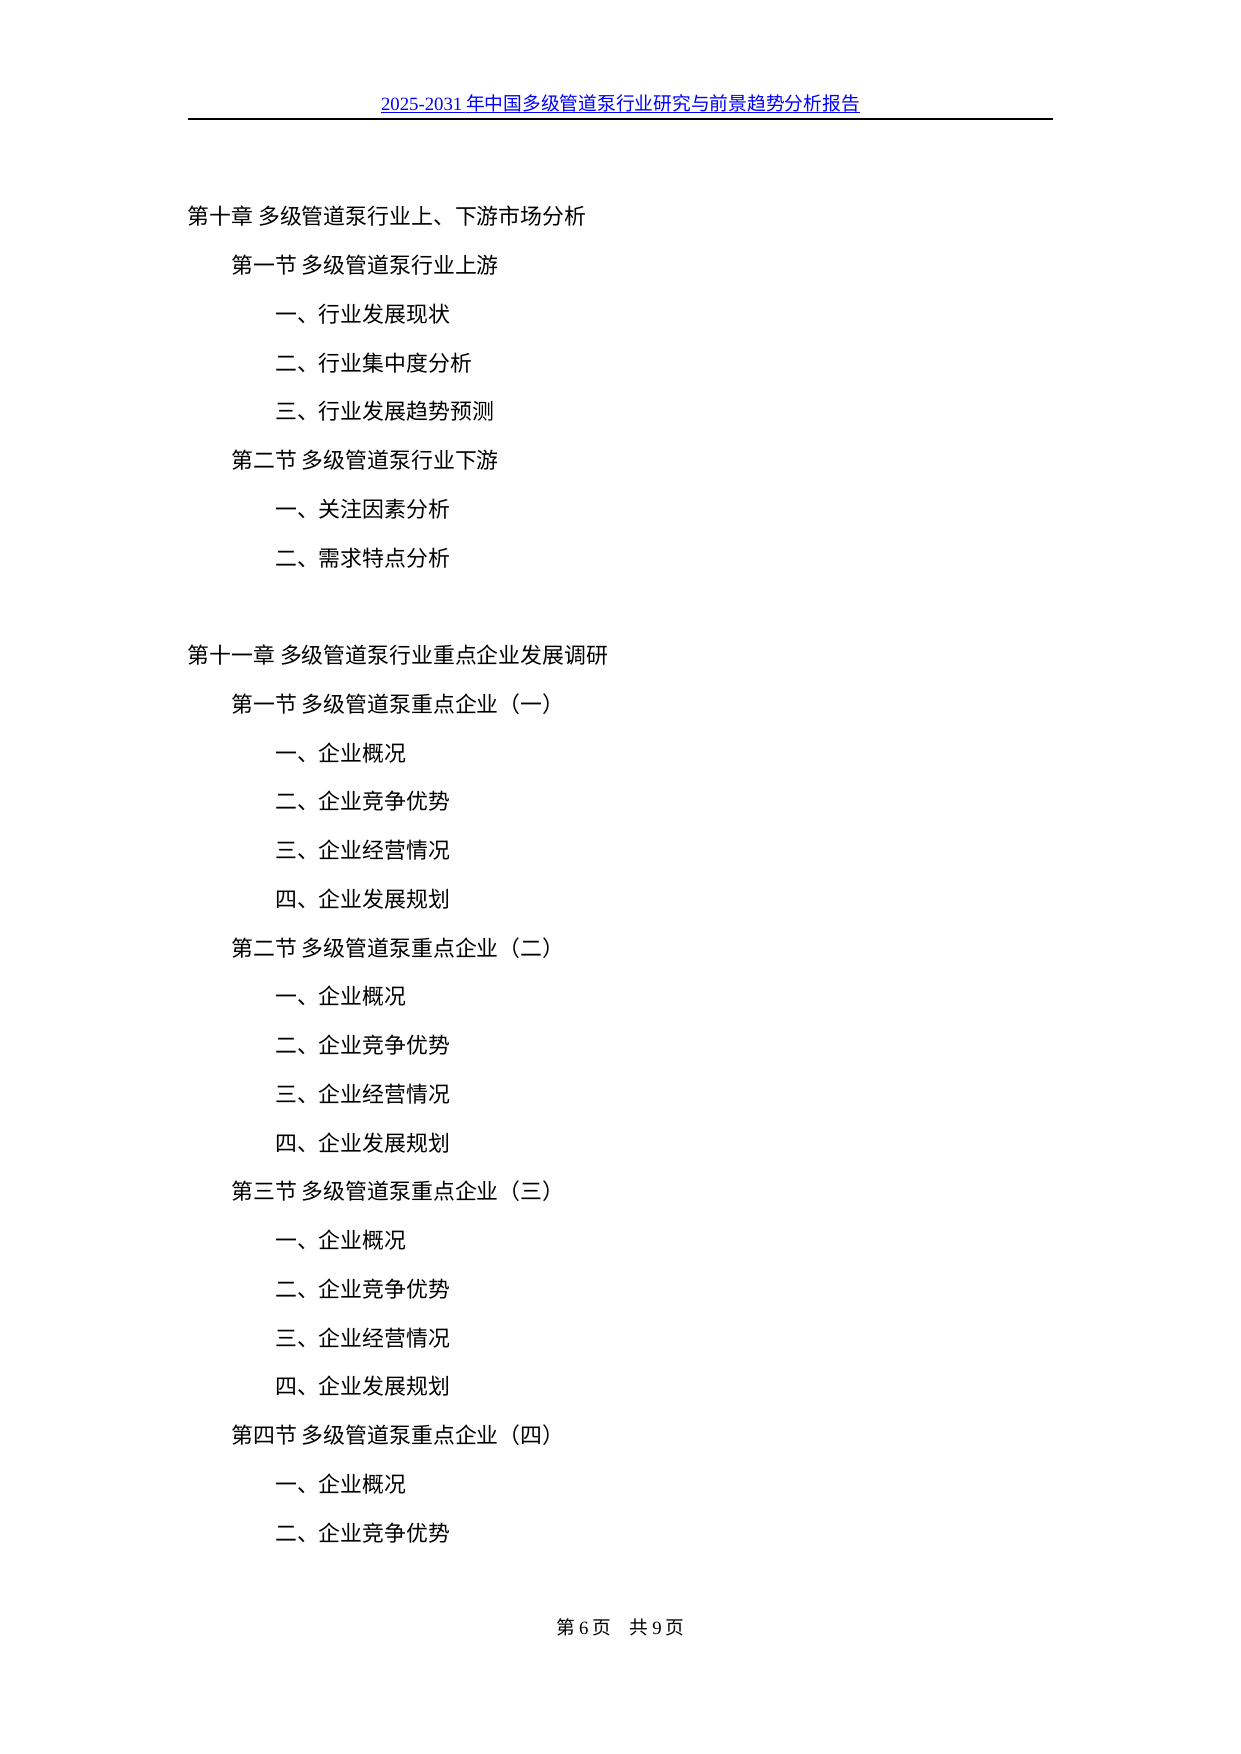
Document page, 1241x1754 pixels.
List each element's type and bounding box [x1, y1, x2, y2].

text [187, 150, 1053, 1548]
